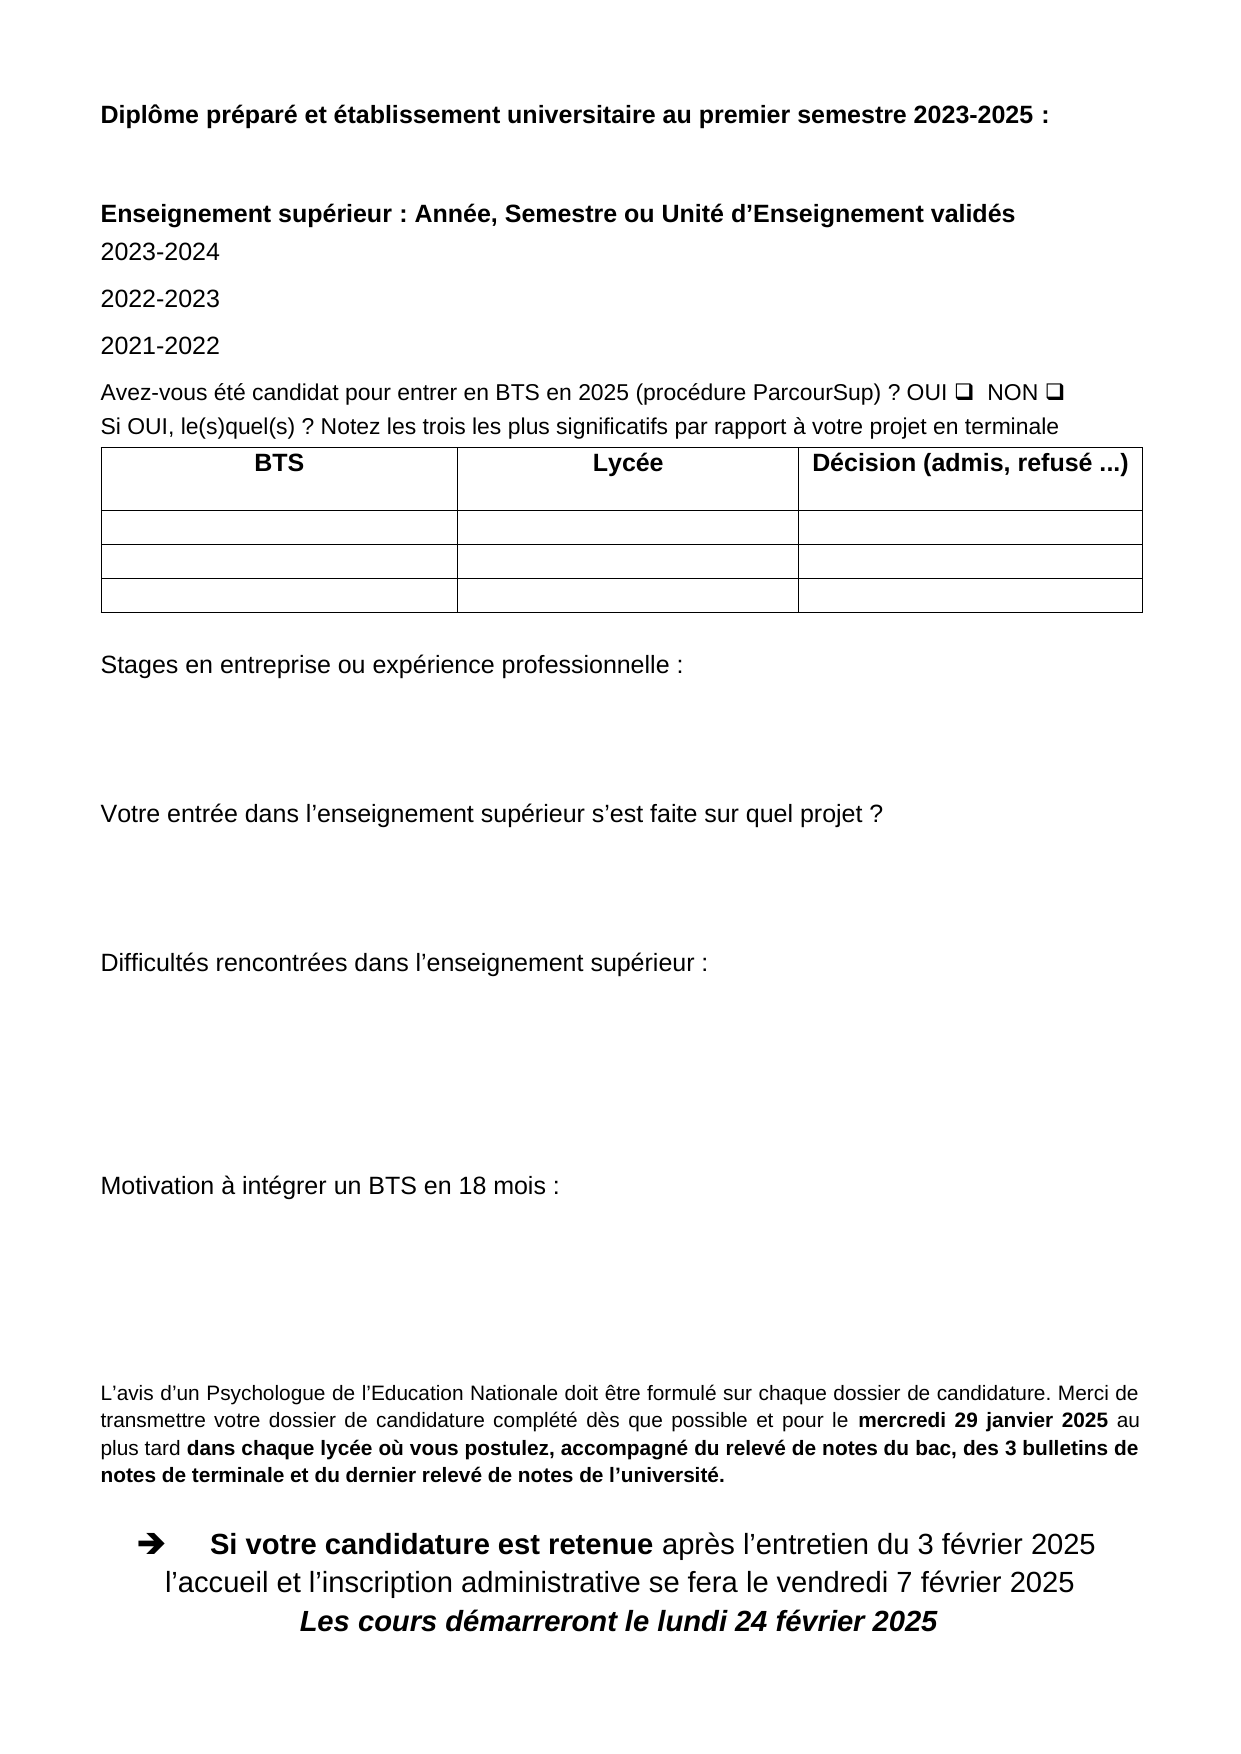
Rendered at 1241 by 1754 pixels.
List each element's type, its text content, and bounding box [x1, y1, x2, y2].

table_cell [458, 579, 798, 612]
text Motivation à intégrer un BTS en 18 mois : [100, 1171, 1140, 1200]
table_cell [102, 545, 457, 578]
text Enseignement supérieur : Année, Semestre ou Unité d’Enseignement validés [100, 166, 1140, 228]
table_cell [799, 545, 1142, 578]
text Difficultés rencontrées dans l’enseignement supérieur : [100, 948, 1140, 977]
text 2023-2024 [100, 237, 1140, 265]
text Diplôme préparé et établissement universitaire au premier semestre 2023-2025 : [100, 100, 1140, 129]
table_header Lycée [458, 448, 798, 510]
table_cell [458, 511, 798, 544]
table_cell [102, 579, 457, 612]
table_cell [799, 579, 1142, 612]
text Si OUI, le(s)quel(s) ? Notez les trois les plus significatifs par rapport à votre projet en terminale [100, 413, 1140, 439]
text Avez-vous été candidat pour entrer en BTS en 2025 (procédure ParcourSup) ? OUI NON [100, 378, 1140, 405]
text 2021-2022 [100, 331, 1140, 360]
text 2022-2023 [100, 284, 1140, 313]
text Stages en entreprise ou expérience professionnelle : [100, 651, 1140, 679]
text Votre entrée dans l’enseignement supérieur s’est faite sur quel projet ? [100, 799, 1140, 828]
table_cell [102, 511, 457, 544]
table_cell [458, 545, 798, 578]
text Si votre candidature est retenue après l’entretien du 3 février 2025 l’accueil et l’inscription administrative se fera le vendredi 7 février 2025 Les cours démarreront le lundi 24 février 2025 [100, 1527, 1140, 1637]
text L’avis d’un Psychologue de l’Education Nationale doit être formulé sur chaque dossier de candidature. Merci de transmettre votre dossier de candidature complété dès que possible et pour le mercredi 29 janvier 2025 au plus tard dans chaque lycée où vous postulez, accompagné du relevé de notes du bac, des 3 bulletins de notes de terminale et du dernier relevé de notes de l’université. [100, 1381, 1140, 1487]
table_header Décision (admis, refusé ...) [799, 448, 1142, 510]
table_cell [799, 511, 1142, 544]
table_header BTS [102, 448, 457, 510]
